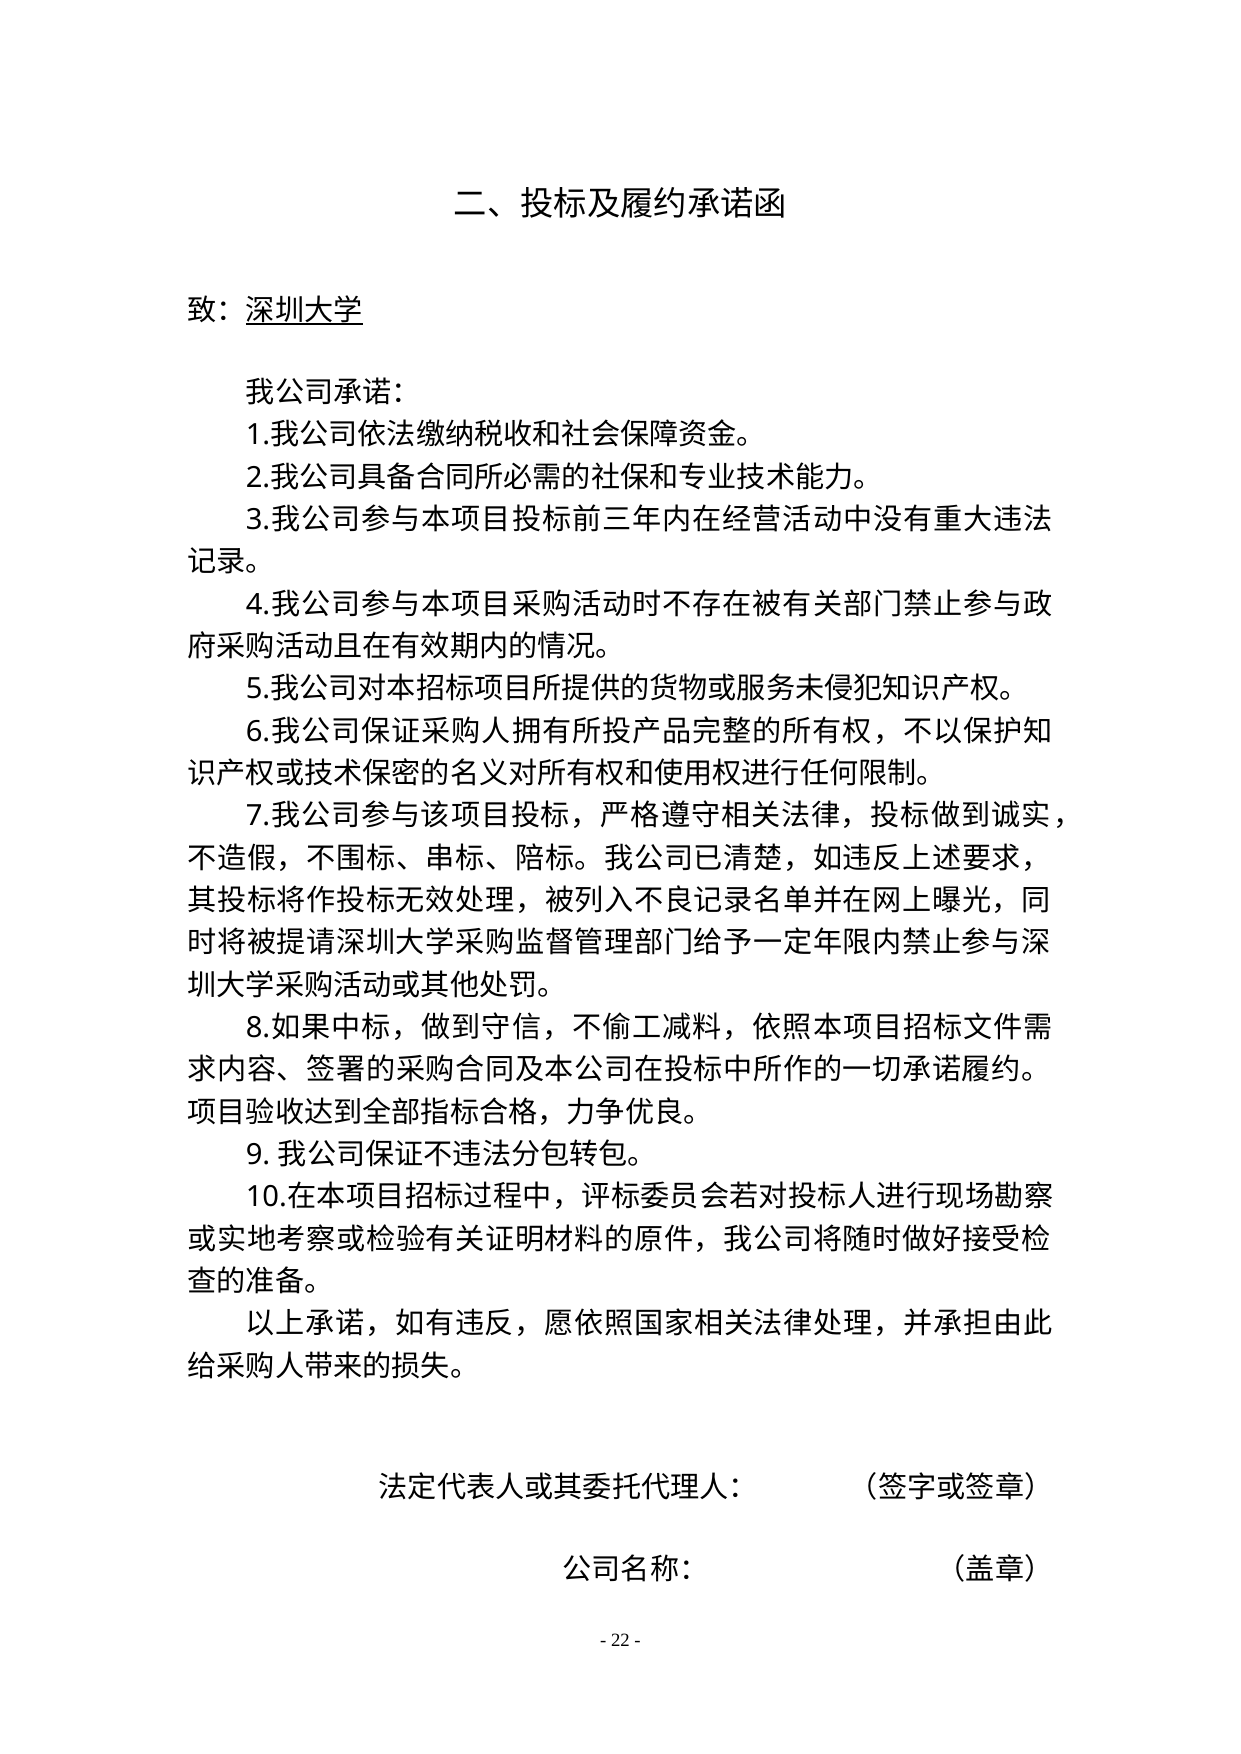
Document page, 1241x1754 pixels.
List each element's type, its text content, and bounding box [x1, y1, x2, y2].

text 7.我公司参与该项目投标，严格遵守相关法律，投标做到诚实，不造假，不围标、串标、陪标。我公司已清楚，如违反上述要求，其投标将作投标无效处理，被列入不良记录名单并在网上曝光，同时将被提请深圳大学采购监督管理部门给予一定年限内禁止参与深圳大学采购活动或其他处罚。 [187, 792, 1053, 1003]
subtitle 二、投标及履约承诺函 [187, 177, 1053, 225]
text 9. 我公司保证不违法分包转包。 [187, 1131, 1053, 1173]
text 我公司承诺： [187, 368, 1138, 411]
text 4.我公司参与本项目采购活动时不存在被有关部门禁止参与政府采购活动且在有效期内的情况。 [187, 580, 1053, 665]
text 6.我公司保证采购人拥有所投产品完整的所有权，不以保护知识产权或技术保密的名义对所有权和使用权进行任何限制。 [187, 707, 1053, 792]
text 法定代表人或其委托代理人： （签字或签章） [187, 1464, 1053, 1506]
text 公司名称： （盖章） [187, 1546, 1053, 1588]
text 8.如果中标，做到守信，不偷工减料，依照本项目招标文件需求内容、签署的采购合同及本公司在投标中所作的一切承诺履约。项目验收达到全部指标合格，力争优良。 [187, 1003, 1053, 1131]
text 3.我公司参与本项目投标前三年内在经营活动中没有重大违法记录。 [187, 496, 1053, 580]
text 1.我公司依法缴纳税收和社会保障资金。 [187, 411, 1053, 453]
text 2.我公司具备合同所必需的社保和专业技术能力。 [187, 453, 1053, 496]
text 5.我公司对本招标项目所提供的货物或服务未侵犯知识产权。 [187, 665, 1053, 707]
text 以上承诺，如有违反，愿依照国家相关法律处理，并承担由此给采购人带来的损失。 [187, 1300, 1053, 1384]
text 10.在本项目招标过程中，评标委员会若对投标人进行现场勘察或实地考察或检验有关证明材料的原件，我公司将随时做好接受检查的准备。 [187, 1173, 1053, 1300]
text 致：深圳大学 [187, 286, 1053, 329]
